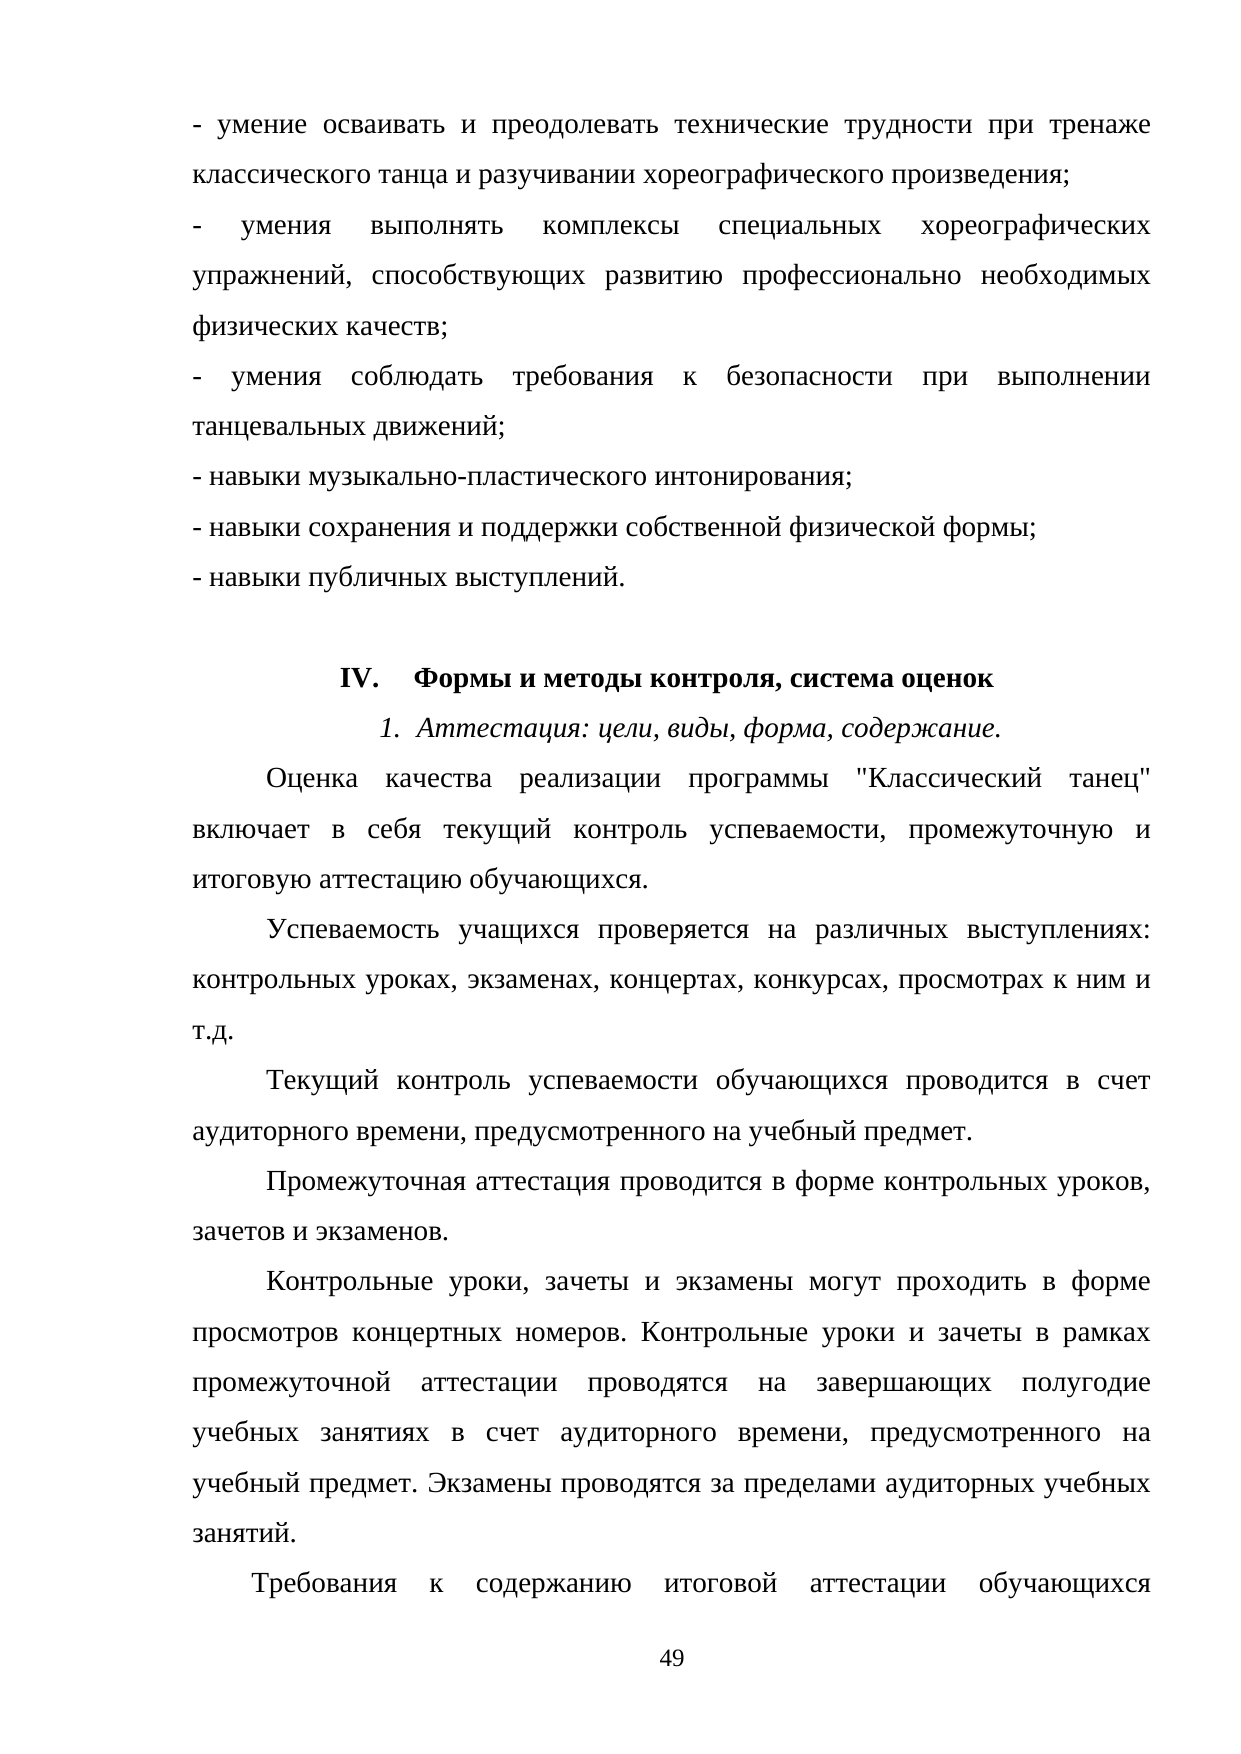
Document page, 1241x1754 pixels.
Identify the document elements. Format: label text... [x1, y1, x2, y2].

list Текущий контроль успеваемости обучающихся проводится в счет аудиторного времени, предусмотренного на учебный предмет. [192, 1062, 1152, 1146]
text - умения соблюдать требования к безопасности при выполнении танцевальных движений; [192, 358, 1152, 442]
text - навыки музыкально-пластического интонирования; [192, 458, 1152, 492]
text - навыки сохранения и поддержки собственной физической формы; [192, 509, 1152, 542]
list Оценка качества реализации программы "Классический танец" включает в себя текущий контроль успеваемости, промежуточную и итоговую аттестацию обучающихся. [192, 760, 1152, 894]
list IV. Формы и методы контроля, система оценок [267, 660, 1152, 693]
list Промежуточная аттестация проводится в форме контрольных уроков, зачетов и экзаменов. [192, 1163, 1152, 1247]
text Контрольные уроки, зачеты и экзамены могут проходить в форме просмотров концертных номеров. Контрольные уроки и зачеты в рамках промежуточной аттестации проводятся на завершающих полугодие учебных занятиях в счет аудиторного времени, предусмотренного на учебный предмет. Экзамены проводятся за пределами аудиторных учебных занятий. [192, 1263, 1152, 1549]
list Аттестация: цели, виды, форма, содержание. [229, 710, 1152, 744]
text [192, 1565, 1152, 1599]
text - навыки публичных выступлений. [192, 559, 1152, 593]
list Успеваемость учащихся проверяется на различных выступлениях: контрольных уроках, экзаменах, концертах, конкурсах, просмотрах к ним и т.д. [192, 911, 1152, 1046]
text - умения выполнять комплексы специальных хореографических упражнений, способствующих развитию профессионально необходимых физических качеств; [192, 207, 1152, 341]
text - умение осваивать и преодолевать технические трудности при тренаже классического танца и разучивании хореографического произведения; [192, 106, 1152, 190]
